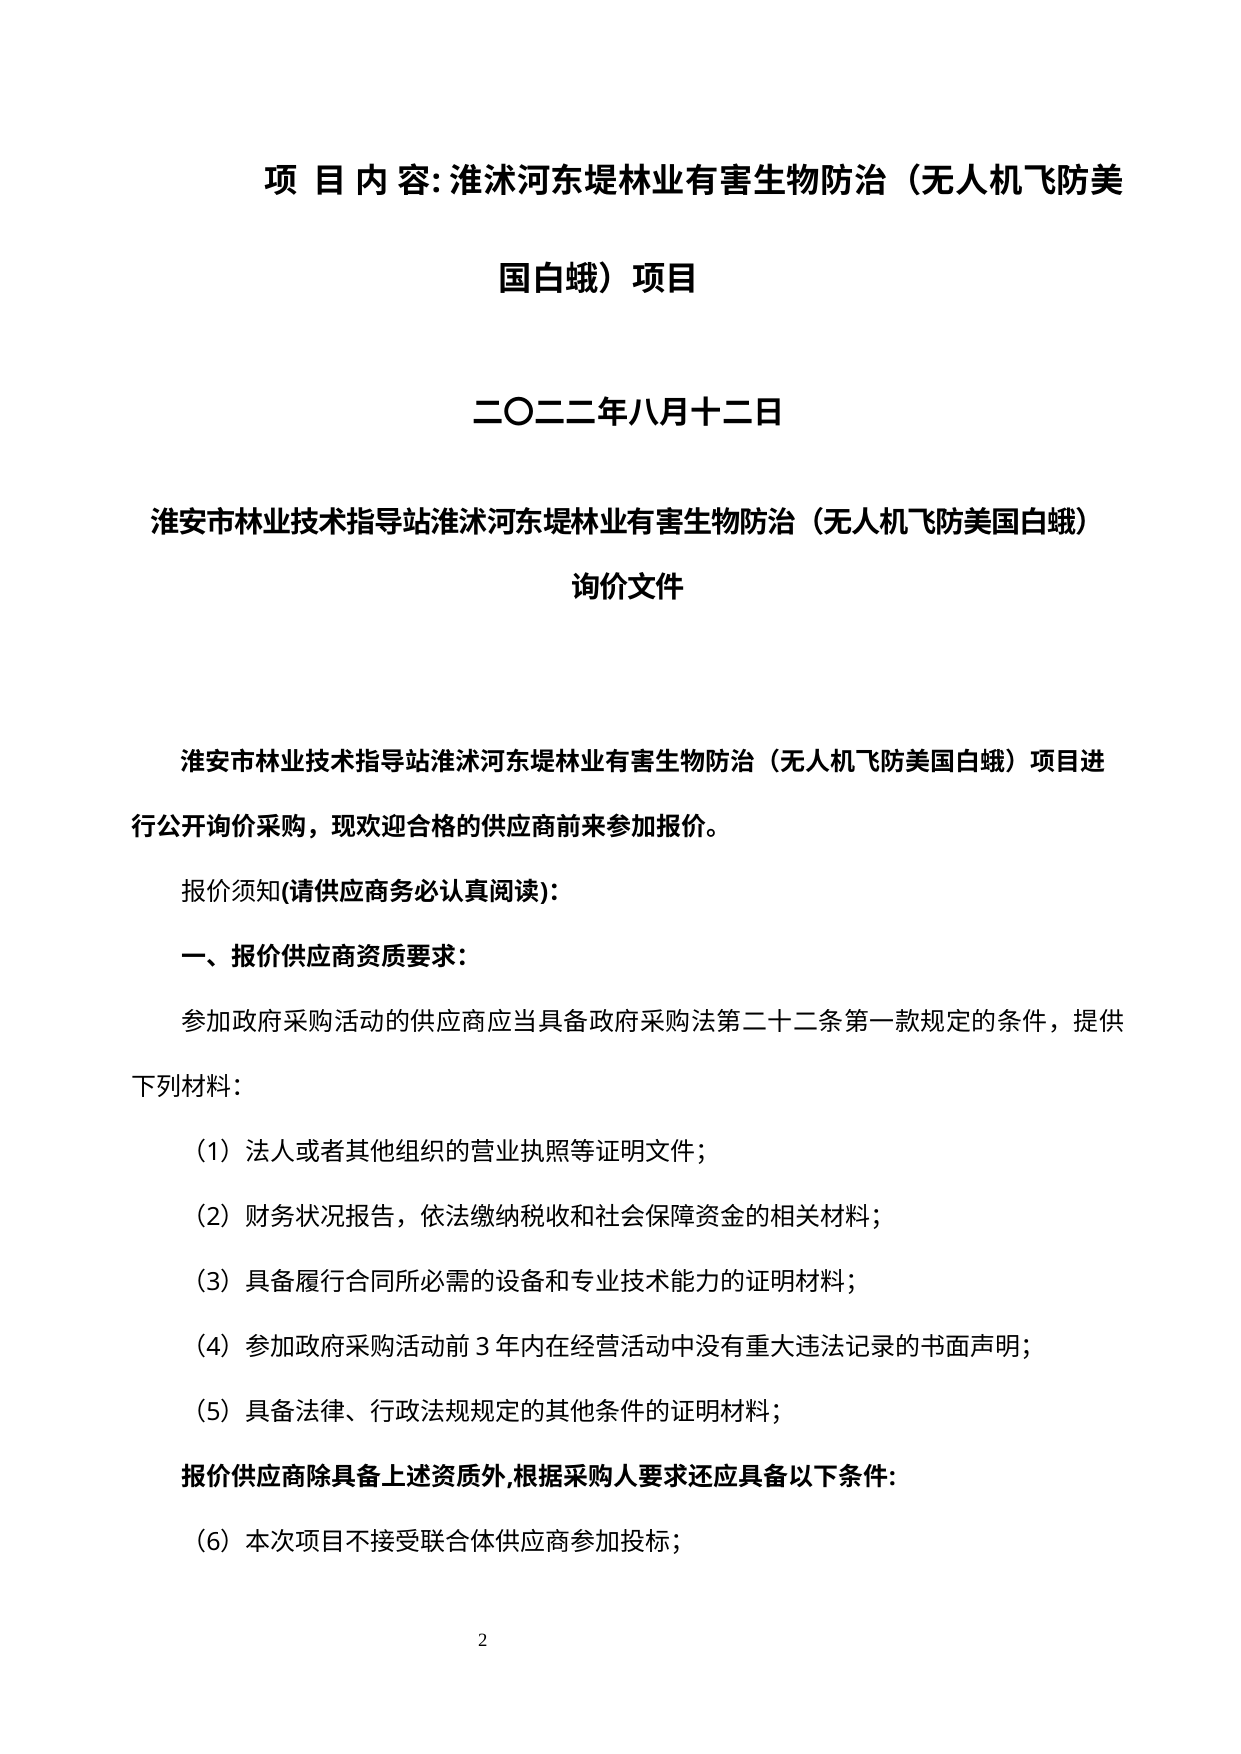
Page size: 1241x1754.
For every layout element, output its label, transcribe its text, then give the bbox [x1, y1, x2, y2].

text 淮安市林业技术指导站淮沭河东堤林业有害生物防治（无人机飞防美国白蛾） [131, 487, 1125, 552]
text 报价须知(请供应商务必认真阅读)： [131, 857, 1125, 922]
text 报价供应商除具备上述资质外,根据采购人要求还应具备以下条件: [131, 1442, 1125, 1507]
text （6）本次项目不接受联合体供应商参加投标； [131, 1507, 1125, 1572]
list 报价供应商资质要求： [131, 922, 1125, 987]
text 询价文件 [131, 552, 1125, 617]
text （4）参加政府采购活动前3年内在经营活动中没有重大违法记录的书面声明； [131, 1312, 1125, 1377]
text （5）具备法律、行政法规规定的其他条件的证明材料； [131, 1377, 1125, 1442]
text 淮安市林业技术指导站淮沭河东堤林业有害生物防治（无人机飞防美国白蛾）项目进行公开询价采购，现欢迎合格的供应商前来参加报价。 [131, 727, 1125, 857]
text 二〇二二年八月十二日 [131, 377, 1125, 442]
text 项 目 内 容: 淮沭河东堤林业有害生物防治（无人机飞防美国白蛾）项目 [264, 146, 1125, 308]
text （3）具备履行合同所必需的设备和专业技术能力的证明材料； [131, 1247, 1125, 1312]
text （1）法人或者其他组织的营业执照等证明文件； [131, 1117, 1125, 1182]
text （2）财务状况报告，依法缴纳税收和社会保障资金的相关材料； [131, 1182, 1125, 1247]
text 参加政府采购活动的供应商应当具备政府采购法第二十二条第一款规定的条件，提供下列材料： [131, 987, 1125, 1117]
